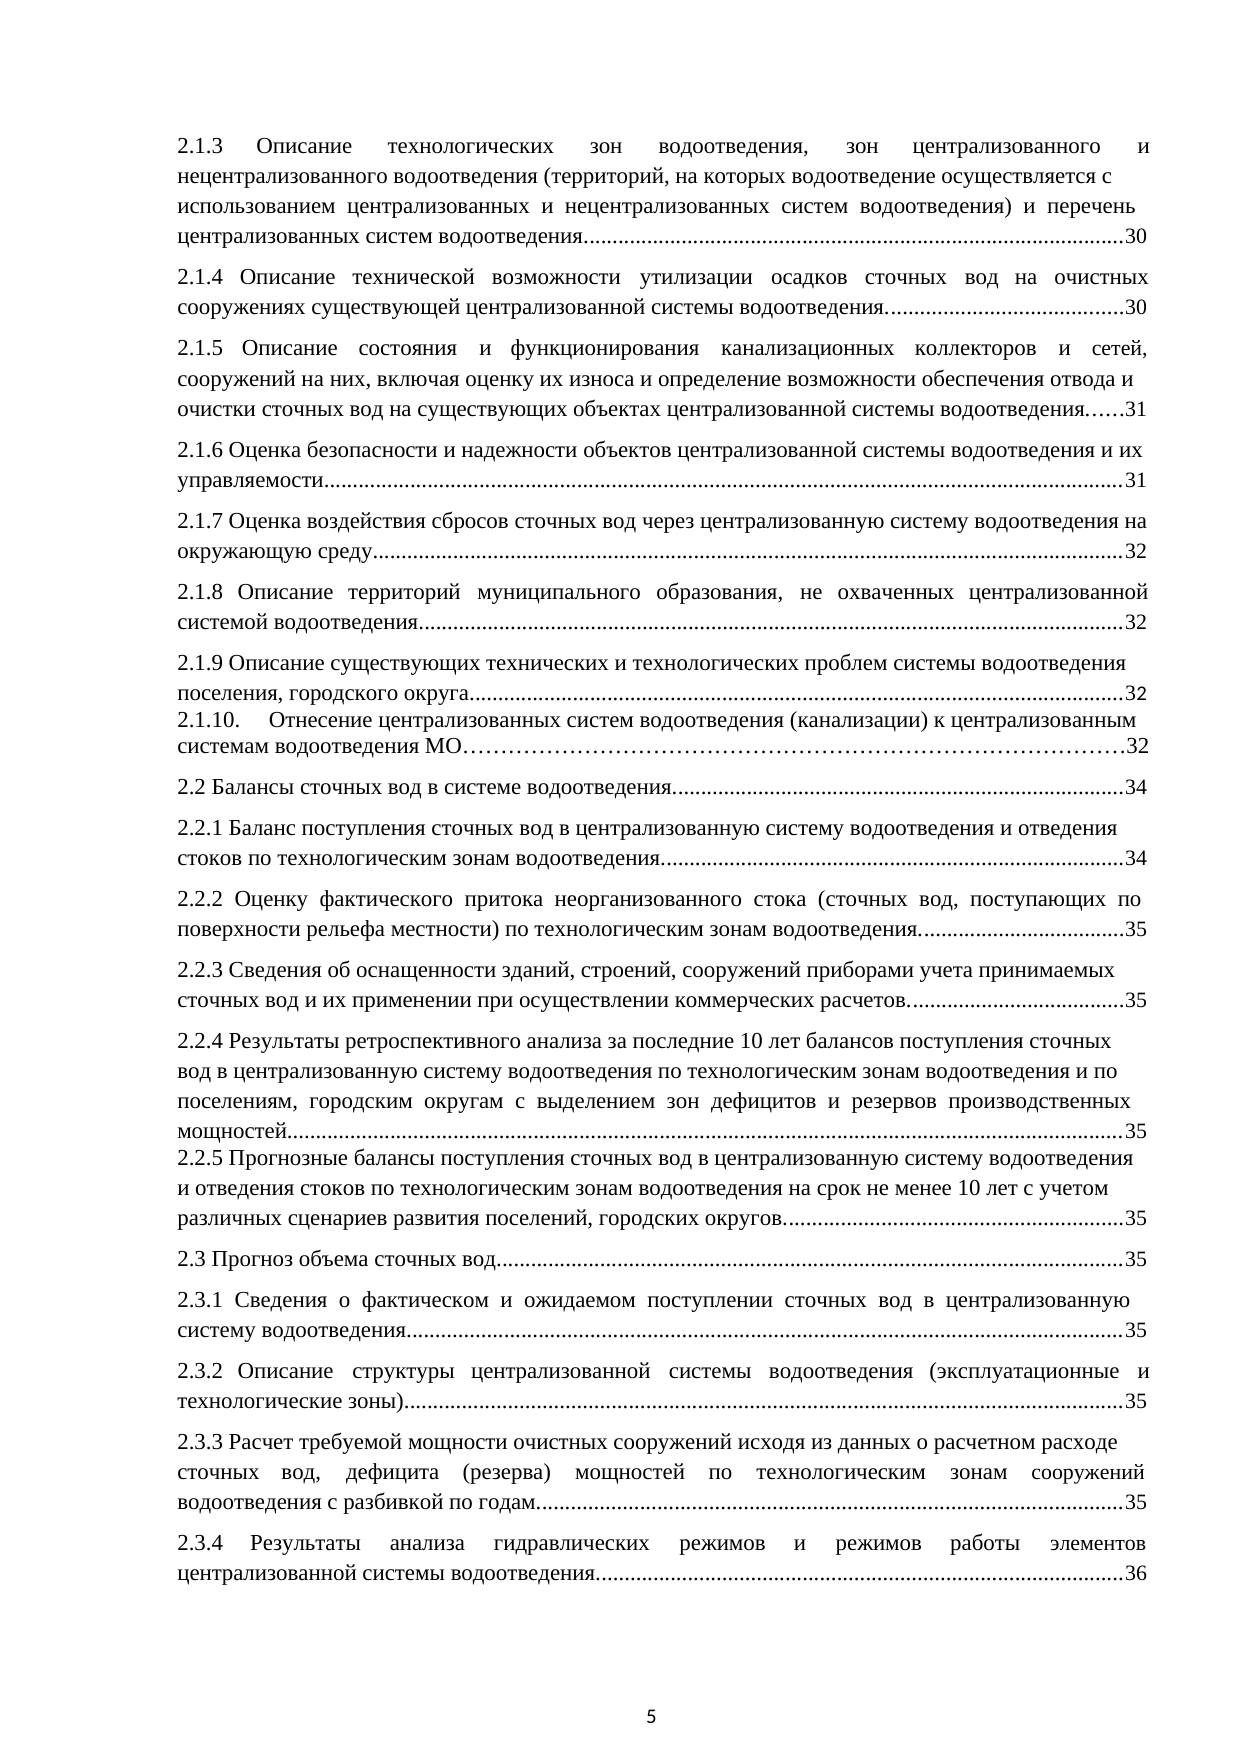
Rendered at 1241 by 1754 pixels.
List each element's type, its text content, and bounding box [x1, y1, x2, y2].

text 2.3.3 Расчет требуемой мощности очистных сооружений исходя из данных о расчетном расходе [177, 1428, 1152, 1454]
text различных сценариев развития поселений, городских округов. 35 [177, 1204, 1152, 1231]
text поселения, городского округа. 32 [177, 679, 1152, 706]
text централизованных систем водоотведения. 30 [177, 222, 1152, 249]
text нецентрализованного водоотведения (территорий, на которых водоотведение осуществляется с [177, 162, 1152, 188]
text окружающую среду. 32 [177, 537, 1152, 563]
text и отведения стоков по технологическим зонам водоотведения на срок не менее 10 лет с учетом [177, 1174, 1152, 1201]
text 2.2 Балансы сточных вод в системе водоотведения. 34 [177, 773, 1152, 799]
text вод в централизованную систему водоотведения по технологическим зонам водоотведения и по [177, 1057, 1152, 1083]
text централизованной системы водоотведения. 36 [177, 1559, 1152, 1586]
text очистки сточных вод на существующих объектах централизованной системы водоотведения. 31 [177, 395, 1152, 421]
text использованием централизованных и нецентрализованных систем водоотведения) и перечень [177, 192, 1152, 219]
text стоков по технологическим зонам водоотведения. 34 [177, 844, 1152, 870]
text сточных вод, дефицита (резерва) мощностей по технологическим зонам сооружений [177, 1458, 1152, 1484]
text системой водоотведения. 32 [177, 608, 1152, 634]
text 2.3 Прогноз объема сточных вод. 35 [177, 1245, 1152, 1271]
text 2.1.7 Оценка воздействия сбросов сточных вод через централизованную систему водоотведения на [177, 507, 1152, 533]
text 2.1.8 Описание территорий муниципального образования, не охваченных централизованной [177, 578, 1152, 604]
text 2.2.4 Результаты ретроспективного анализа за последние 10 лет балансов поступления сточных [177, 1027, 1152, 1053]
text 2.1.10. Отнесение централизованных систем водоотведения (канализации) к централизованным системам водоотведения МО……………………………………………………………………………32 [177, 706, 1152, 758]
text поселениям, городским округам с выделением зон дефицитов и резервов производственных [177, 1088, 1152, 1114]
text 2.1.9 Описание существующих технических и технологических проблем системы водоотведения [177, 649, 1152, 675]
text 2.1.5 Описание состояния и функционирования канализационных коллекторов и сетей, [177, 334, 1152, 361]
text водоотведения с разбивкой по годам. 35 [177, 1488, 1152, 1515]
text 2.2.5 Прогнозные балансы поступления сточных вод в централизованную систему водоотведения [177, 1144, 1152, 1170]
text 2.2.2 Оценку фактического притока неорганизованного стока (сточных вод, поступающих по [177, 885, 1152, 911]
text мощностей. 35 [177, 1118, 1152, 1144]
text поверхности рельефа местности) по технологическим зонам водоотведения. 35 [177, 915, 1152, 941]
text систему водоотведения. 35 [177, 1316, 1152, 1342]
text 2.1.6 Оценка безопасности и надежности объектов централизованной системы водоотведения и их [177, 436, 1152, 462]
text 2.3.4 Результаты анализа гидравлических режимов и режимов работы элементов [177, 1529, 1152, 1556]
text 2.2.1 Баланс поступления сточных вод в централизованную систему водоотведения и отведения [177, 814, 1152, 840]
text 2.2.3 Сведения об оснащенности зданий, строений, сооружений приборами учета принимаемых [177, 956, 1152, 982]
text 2.1.4 Описание технической возможности утилизации осадков сточных вод на очистных [177, 263, 1152, 290]
text технологические зоны). 35 [177, 1387, 1152, 1413]
text 2.1.3 Описание технологических зон водоотведения, зон централизованного и [177, 132, 1152, 158]
text сооружений на них, включая оценку их износа и определение возможности обеспечения отвода и [177, 364, 1152, 391]
text 2.3.2 Описание структуры централизованной системы водоотведения (эксплуатационные и [177, 1357, 1152, 1383]
text сточных вод и их применении при осуществлении коммерческих расчетов. 35 [177, 986, 1152, 1012]
text сооружениях существующей централизованной системы водоотведения. 30 [177, 293, 1152, 320]
text управляемости. 31 [177, 466, 1152, 492]
text 2.3.1 Сведения о фактическом и ожидаемом поступлении сточных вод в централизованную [177, 1286, 1152, 1312]
